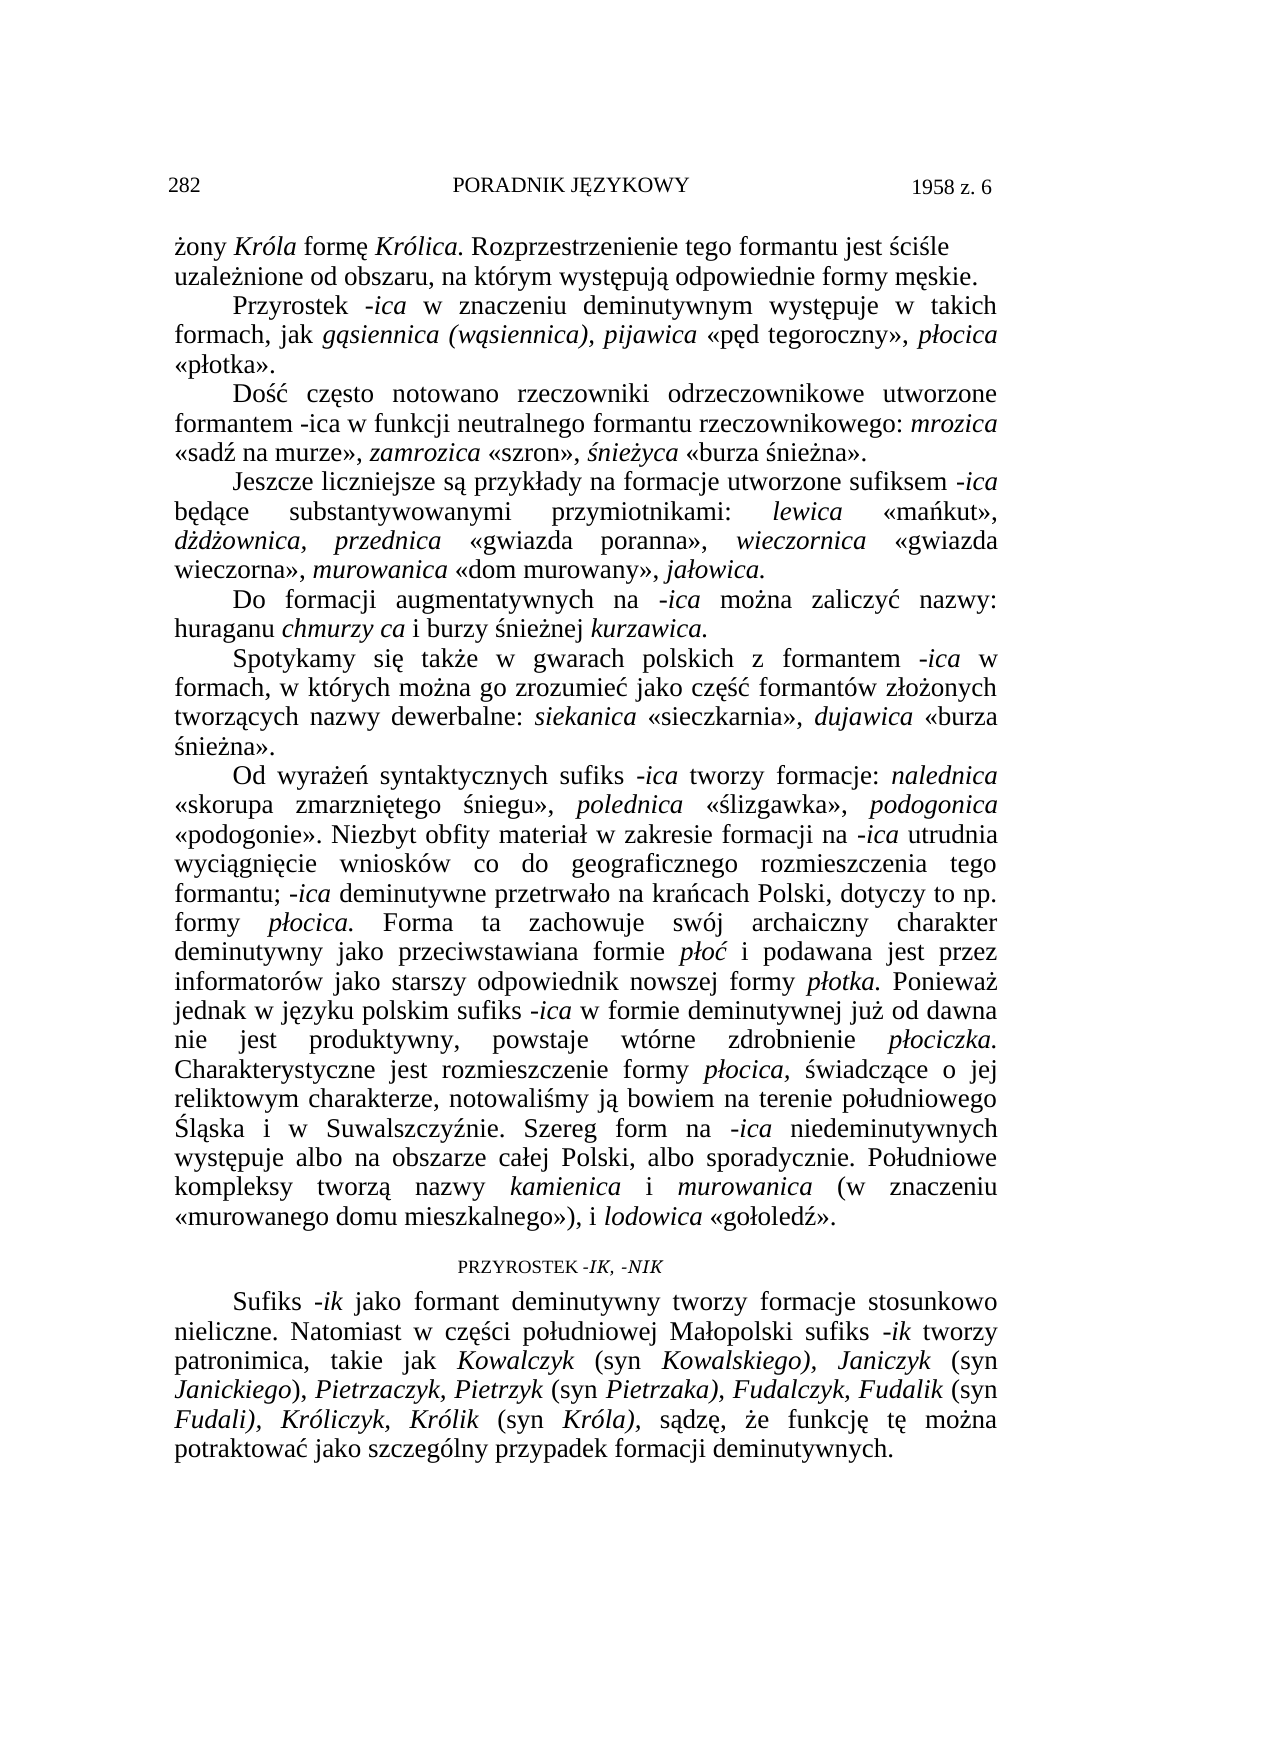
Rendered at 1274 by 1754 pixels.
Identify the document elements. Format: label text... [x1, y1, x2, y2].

text PRZYROSTEK -IK, -NIK [457, 1258, 1035, 1277]
text Jeszcze liczniejsze są przykłady na formacje utworzone sufiksem -ica będące substantywowanymi przymiotnikami: lewica «mańkut», dżdżownica, przednica «gwiazda poranna», wieczornica «gwiazda wieczorna», murowanica «dom murowany», jałowica. [174, 467, 998, 585]
text żony Króla formę Królica. Rozprzestrzenienie tego formantu jest ściśle uzależnione od obszaru, na którym występują odpowiednie formy męskie. [174, 232, 1035, 291]
text Przyrostek -ica w znaczeniu deminutywnym występuje w takich formach, jak gąsiennica (wąsiennica), pijawica «pęd tegoroczny», płocica «płotka». [174, 291, 998, 379]
text 282 [168, 175, 201, 197]
text Dość często notowano rzeczowniki odrzeczownikowe utworzone formantem -ica w funkcji neutralnego formantu rzeczownikowego: mrozica «sadź na murze», zamrozica «szron», śnieżyca «burza śnieżna». [174, 379, 998, 467]
text PORADNIK JĘZYKOWY [452, 175, 690, 197]
text Do formacji augmentatywnych na -ica można zaliczyć nazwy: huraganu chmurzy ca i burzy śnieżnej kurzawica. [174, 585, 998, 644]
text 1958 z. 6 [911, 177, 992, 198]
text Sufiks -ik jako formant deminutywny tworzy formacje stosunkowo nieliczne. Natomiast w części południowej Małopolski sufiks -ik tworzy patronimica, takie jak Kowalczyk (syn Kowalskiego), Janiczyk (syn Janickiego), Pietrzaczyk, Pietrzyk (syn Pietrzaka), Fudalczyk, Fudalik (syn Fudali), Króliczyk, Królik (syn Króla), sądzę, że funkcję tę można potraktować jako szczególny przypadek formacji deminutywnych. [174, 1287, 998, 1464]
text Spotykamy się także w gwarach polskich z formantem -ica w formach, w których można go zrozumieć jako część formantów złożonych tworzących nazwy dewerbalne: siekanica «sieczkarnia», dujawica «burza śnieżna». [174, 644, 998, 761]
text Od wyrażeń syntaktycznych sufiks -ica tworzy formacje: nalednica «skorupa zmarzniętego śniegu», polednica «ślizgawka», podogonica «podogonie». Niezbyt obfity materiał w zakresie formacji na -ica utrudnia wyciągnięcie wniosków co do geograficznego rozmieszczenia tego formantu; -ica deminutywne przetrwało na krańcach Polski, dotyczy to np. formy płocica. Forma ta zachowuje swój archaiczny charakter deminutywny jako przeciwstawiana formie płoć i podawana jest przez informatorów jako starszy odpowiednik nowszej formy płotka. Ponieważ jednak w języku polskim sufiks -ica w formie deminutywnej już od dawna nie jest produktywny, powstaje wtórne zdrobnienie płociczka. Charakterystyczne jest rozmieszczenie formy płocica, świadczące o jej reliktowym charakterze, notowaliśmy ją bowiem na terenie południowego Śląska i w Suwalszczyźnie. Szereg form na -ica niedeminutywnych występuje albo na obszarze całej Polski, albo sporadycznie. Południowe kompleksy tworzą nazwy kamienica i murowanica (w znaczeniu «murowanego domu mieszkalnego»), i lodowica «gołoledź». [174, 761, 998, 1231]
